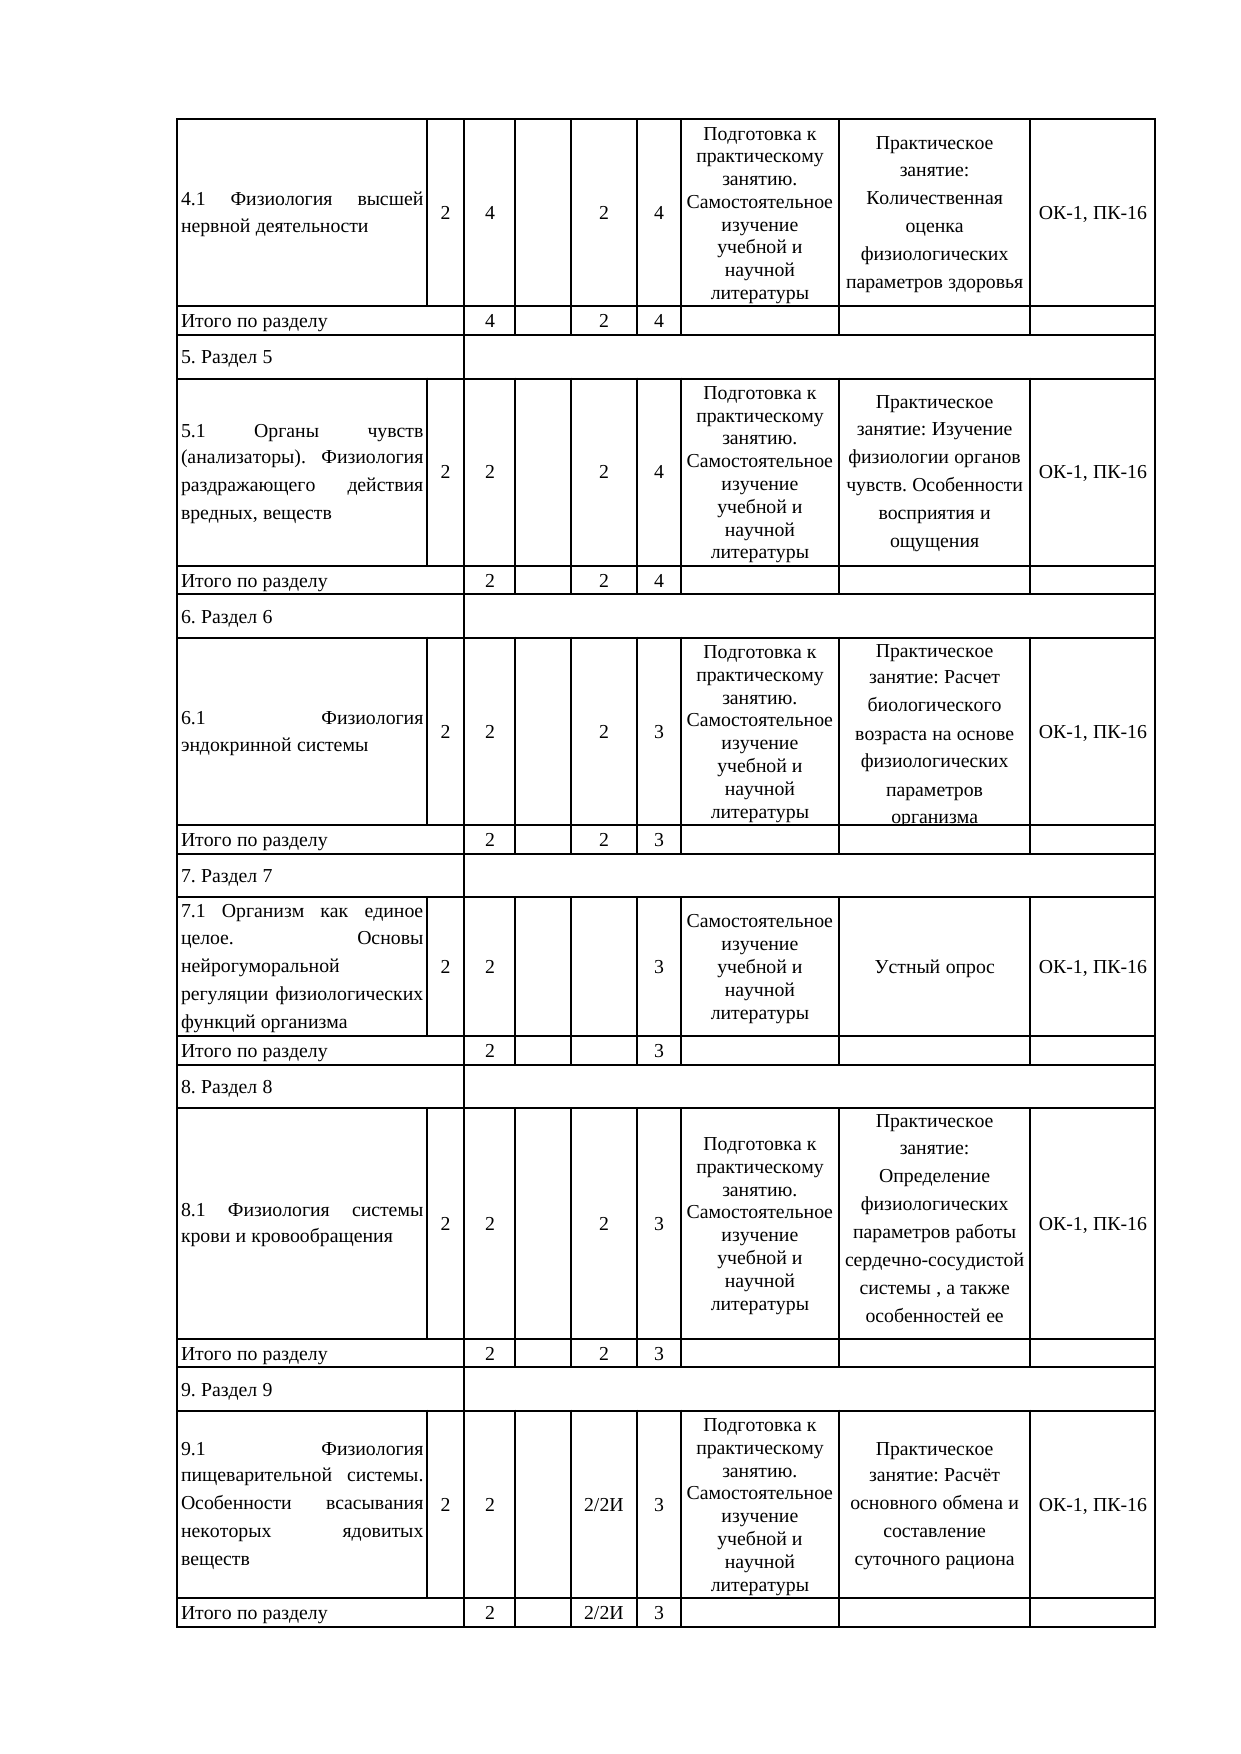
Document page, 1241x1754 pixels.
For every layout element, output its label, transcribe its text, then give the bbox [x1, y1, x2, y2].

table_cell [840, 307, 1029, 334]
table_cell 2 [572, 639, 636, 824]
table_cell [465, 595, 1154, 637]
table_cell [682, 307, 838, 334]
table_cell Итого по разделу [178, 307, 463, 334]
table_cell [1031, 826, 1154, 853]
table_cell [572, 898, 636, 1035]
table_cell 3 [638, 1037, 680, 1064]
table_cell Подготовка к практическому занятию. Самостоятельное изучение учебной и научной литературы [682, 380, 838, 564]
table_cell [516, 1037, 570, 1064]
table_cell 2 [572, 1109, 636, 1337]
table_cell 5. Раздел 5 [178, 336, 463, 377]
table_cell 7. Раздел 7 [178, 855, 463, 896]
table_cell [1031, 307, 1154, 334]
table_cell Подготовка к практическому занятию. Самостоятельное изучение учебной и научной литературы [682, 1109, 838, 1337]
table_cell [516, 1599, 570, 1626]
table_cell Итого по разделу [178, 567, 463, 593]
table_cell Практическое занятие: Расчёт основного обмена и составление суточного рациона [840, 1412, 1029, 1597]
table_cell 4 [638, 380, 680, 564]
table_cell Подготовка к практическому занятию. Самостоятельное изучение учебной и научной литературы [682, 639, 838, 824]
table_cell 3 [638, 639, 680, 824]
table_cell [516, 1109, 570, 1337]
table_cell 8.1 Физиология системы крови и кровообращения [178, 1109, 426, 1337]
table_cell [516, 1412, 570, 1597]
table_cell ОК-1, ПК-16 [1031, 380, 1154, 564]
table_cell 2/2И [572, 1599, 636, 1626]
table_cell [516, 1340, 570, 1366]
table_cell 2 [428, 1412, 463, 1597]
table_cell ОК-1, ПК-16 [1031, 120, 1154, 305]
table_cell 2 [428, 120, 463, 305]
table_cell Подготовка к практическому занятию. Самостоятельное изучение учебной и научной литературы [682, 1412, 838, 1597]
table_cell [682, 567, 838, 593]
table_cell [840, 1037, 1029, 1064]
table_cell 4 [465, 120, 514, 305]
table_cell [516, 380, 570, 564]
table_cell 4 [638, 567, 680, 593]
table_cell 2 [572, 1340, 636, 1366]
table_cell 9.1 Физиология пищеварительной системы. Особенности всасывания некоторых ядовитых веществ [178, 1412, 426, 1597]
table_cell [516, 120, 570, 305]
table_cell 3 [638, 1599, 680, 1626]
table_cell [840, 1340, 1029, 1366]
table_cell Практическое занятие: Количественная оценка физиологических параметров здоровья [840, 120, 1029, 305]
table_cell 4 [638, 307, 680, 334]
table_cell [682, 1037, 838, 1064]
table_cell 2 [465, 1599, 514, 1626]
table_cell [465, 336, 1154, 377]
table_cell 3 [638, 1412, 680, 1597]
table_cell [840, 1599, 1029, 1626]
table_cell [840, 567, 1029, 593]
table_cell [572, 1037, 636, 1064]
table_cell Устный опрос [840, 898, 1029, 1035]
table_cell 2 [572, 120, 636, 305]
table_cell 2 [428, 1109, 463, 1337]
table_cell 2 [428, 639, 463, 824]
table_cell [516, 567, 570, 593]
table_cell 4 [638, 120, 680, 305]
table_cell [1031, 1599, 1154, 1626]
table_cell 3 [638, 1109, 680, 1337]
table_cell 2 [465, 1412, 514, 1597]
table_cell 2 [572, 826, 636, 853]
table_cell 2 [428, 898, 463, 1035]
table_cell 2 [465, 380, 514, 564]
table_cell [516, 639, 570, 824]
table_cell [682, 1340, 838, 1366]
table_cell Подготовка к практическому занятию. Самостоятельное изучение учебной и научной литературы [682, 120, 838, 305]
table_cell 2 [465, 826, 514, 853]
table_cell [1031, 1340, 1154, 1366]
table_cell Итого по разделу [178, 1599, 463, 1626]
table_cell [516, 307, 570, 334]
table_cell ОК-1, ПК-16 [1031, 639, 1154, 824]
table_cell 6.1 Физиология эндокринной системы [178, 639, 426, 824]
table_cell 2 [572, 567, 636, 593]
table_cell Практическое занятие: Изучение физиологии органов чувств. Особенности восприятия и ощущения [840, 380, 1029, 564]
table_cell 3 [638, 826, 680, 853]
table_cell 6. Раздел 6 [178, 595, 463, 637]
table_cell Итого по разделу [178, 1037, 463, 1064]
table_cell 9. Раздел 9 [178, 1368, 463, 1409]
table_cell 5.1 Органы чувств (анализаторы). Физиология раздражающего действия вредных, веществ [178, 380, 426, 564]
table_cell [1031, 1037, 1154, 1064]
table_cell Самостоятельное изучение учебной и научной литературы [682, 898, 838, 1035]
table_cell 2 [465, 1037, 514, 1064]
table_cell 2/2И [572, 1412, 636, 1597]
table_cell 2 [465, 1340, 514, 1366]
table_cell ОК-1, ПК-16 [1031, 1412, 1154, 1597]
table_cell [465, 855, 1154, 896]
table_cell 8. Раздел 8 [178, 1066, 463, 1107]
table_cell 2 [428, 380, 463, 564]
table_cell 7.1 Организм как единое целое. Основы нейрогуморальной регуляции физиологических функций организма [178, 898, 426, 1035]
table_cell 2 [465, 1109, 514, 1337]
table_cell Практическое занятие: Расчет биологического возраста на основе физиологических параметров организма [840, 639, 1029, 824]
table_cell 3 [638, 898, 680, 1035]
table_cell [682, 1599, 838, 1626]
table_cell 2 [572, 380, 636, 564]
table_cell Итого по разделу [178, 1340, 463, 1366]
table_cell 4.1 Физиология высшей нервной деятельности [178, 120, 426, 305]
table_cell ОК-1, ПК-16 [1031, 1109, 1154, 1337]
table_cell 3 [638, 1340, 680, 1366]
table_cell [516, 826, 570, 853]
table_cell [682, 826, 838, 853]
table_cell Практическое занятие: Определение физиологических параметров работы сердечно-сосудистой системы , а также особенностей ее регуляции [840, 1109, 1029, 1337]
table_cell 2 [465, 639, 514, 824]
table_cell [840, 826, 1029, 853]
table_cell Итого по разделу [178, 826, 463, 853]
table_cell ОК-1, ПК-16 [1031, 898, 1154, 1035]
table_cell [465, 1066, 1154, 1107]
table_cell [465, 1368, 1154, 1409]
table_cell 2 [465, 567, 514, 593]
table_cell [1031, 567, 1154, 593]
table_cell [516, 898, 570, 1035]
table_cell 2 [465, 898, 514, 1035]
table_cell 2 [572, 307, 636, 334]
table_cell 4 [465, 307, 514, 334]
